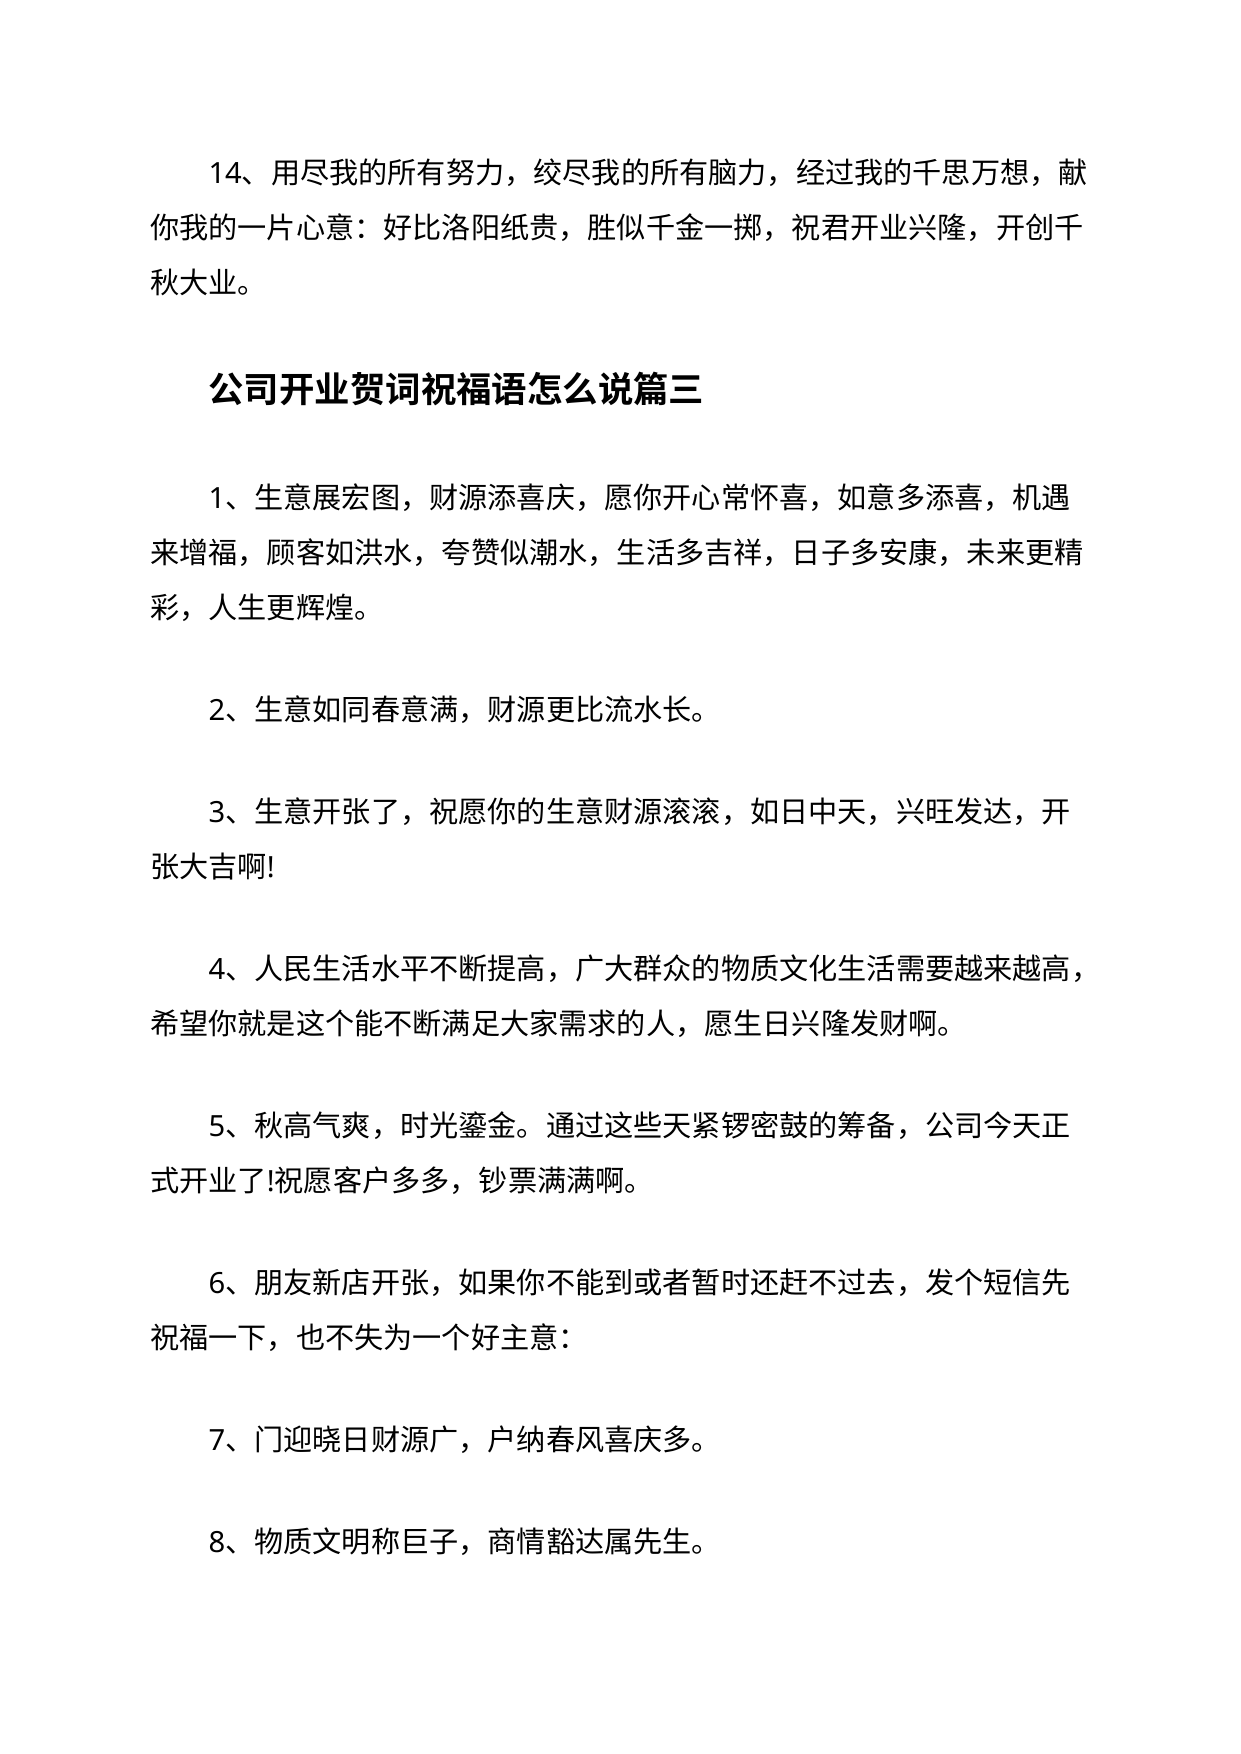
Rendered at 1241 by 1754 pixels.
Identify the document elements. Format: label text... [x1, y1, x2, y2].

text 5、秋高气爽，时光鎏金。通过这些天紧锣密鼓的筹备，公司今天正式开业了!祝愿客户多多，钞票满满啊。 [150, 1102, 1090, 1200]
text 14、用尽我的所有努力，绞尽我的所有脑力，经过我的千思万想，献你我的一片心意：好比洛阳纸贵，胜似千金一掷，祝君开业兴隆，开创千秋大业。 [150, 150, 1090, 302]
text 1、生意展宏图，财源添喜庆，愿你开心常怀喜，如意多添喜，机遇来增福，顾客如洪水，夸赞似潮水，生活多吉祥，日子多安康，未来更精彩，人生更辉煌。 [150, 475, 1090, 627]
text 2、生意如同春意满，财源更比流水长。 [150, 687, 1090, 729]
text 6、朋友新店开张，如果你不能到或者暂时还赶不过去，发个短信先祝福一下，也不失为一个好主意： [150, 1259, 1090, 1357]
text 3、生意开张了，祝愿你的生意财源滚滚，如日中天，兴旺发达，开张大吉啊! [150, 789, 1090, 886]
text 7、门迎晓日财源广，户纳春风喜庆多。 [150, 1416, 1090, 1459]
text 公司开业贺词祝福语怎么说篇三 [150, 362, 1090, 413]
text 4、人民生活水平不断提高，广大群众的物质文化生活需要越来越高，希望你就是这个能不断满足大家需求的人，愿生日兴隆发财啊。 [150, 946, 1090, 1043]
text 8、物质文明称巨子，商情豁达属先生。 [150, 1518, 1090, 1561]
